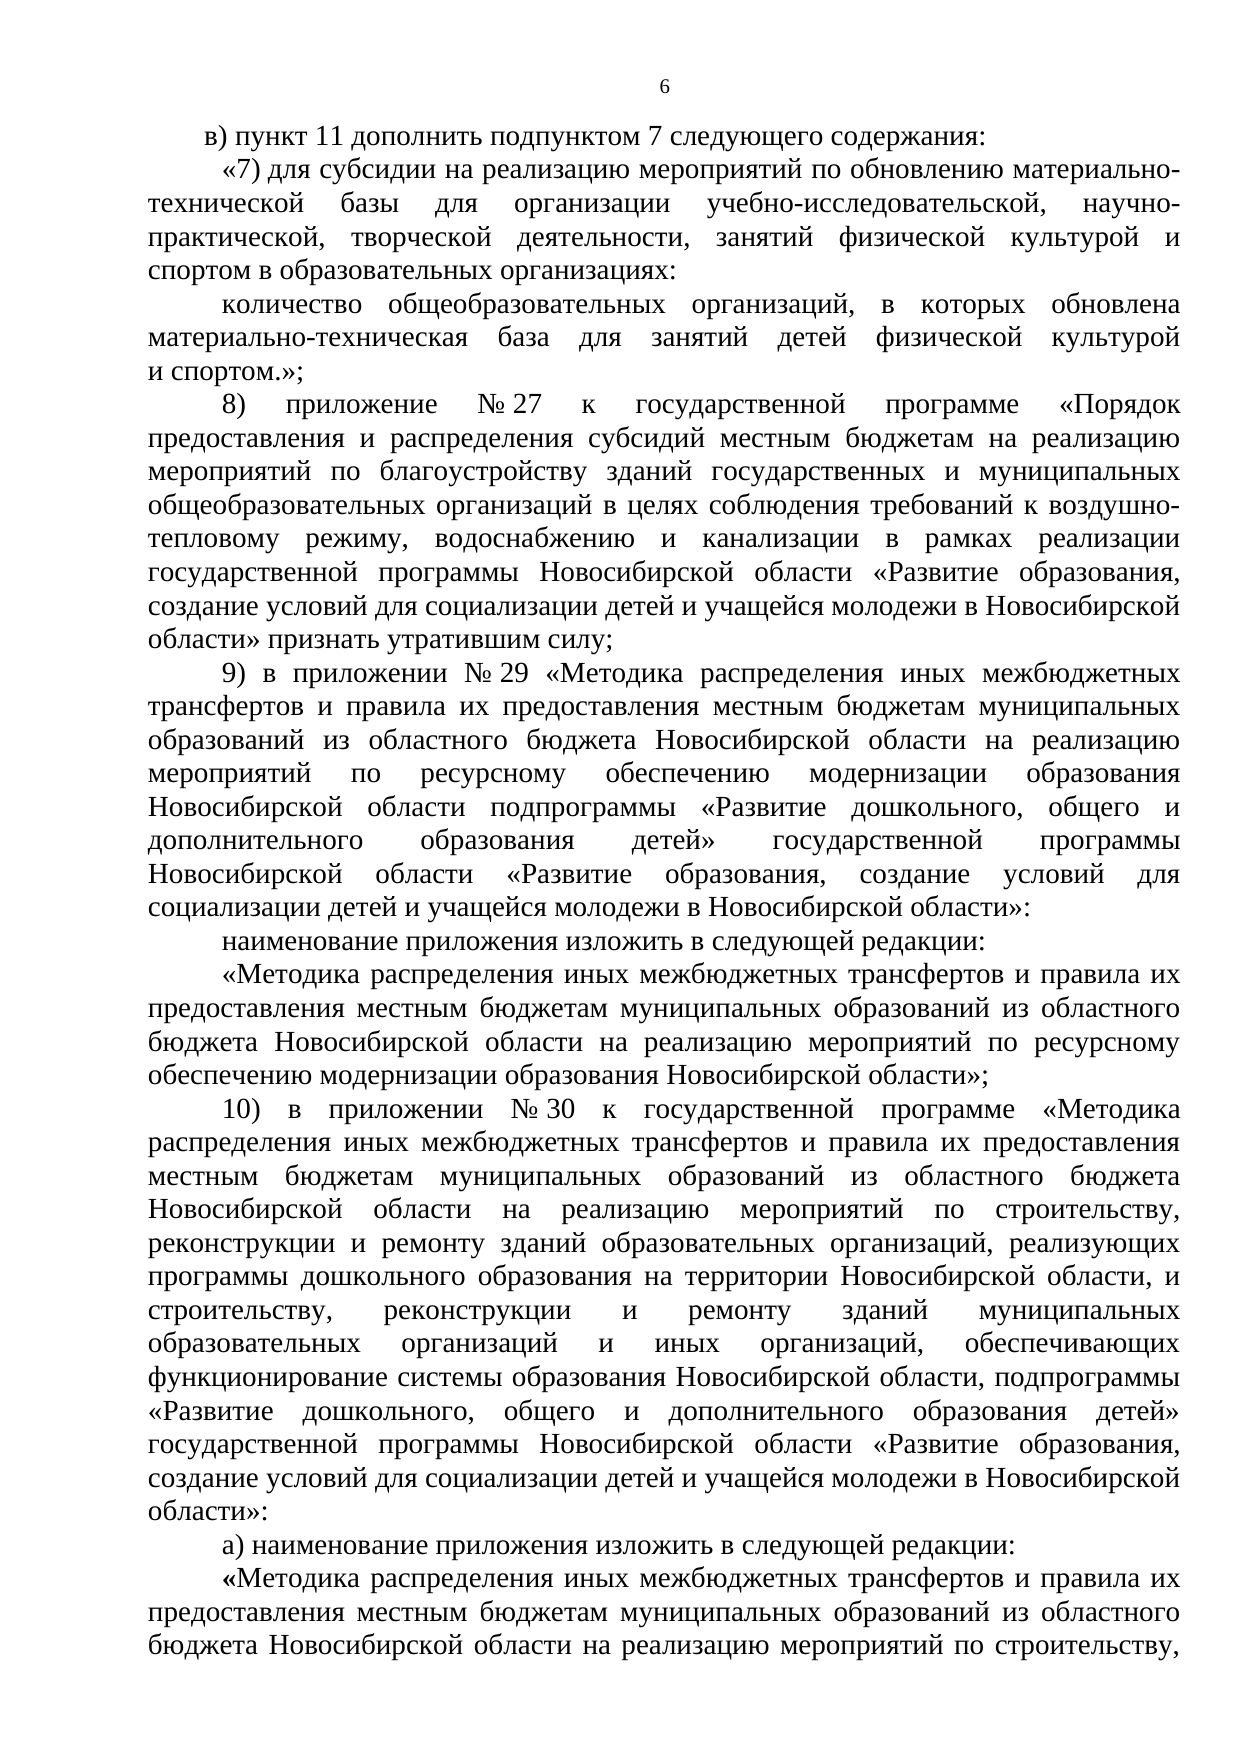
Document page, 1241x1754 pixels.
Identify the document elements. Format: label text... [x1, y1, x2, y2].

text количество общеобразовательных организаций, в которых обновлена материально-техническая база для занятий детей физической культурой и спортом.»; [148, 286, 1181, 386]
text «Методика распределения иных межбюджетных трансфертов и правила их предоставления местным бюджетам муниципальных образований из областного бюджета Новосибирской области на реализацию мероприятий по ресурсному обеспечению модернизации образования Новосибирской области»; [148, 957, 1181, 1091]
text в) пункт 11 дополнить подпунктом 7 следующего содержания: [148, 118, 1181, 152]
text а) наименование приложения изложить в следующей редакции: [148, 1527, 1181, 1560]
text 8) приложение № 27 к государственной программе «Порядок предоставления и распределения субсидий местным бюджетам на реализацию мероприятий по благоустройству зданий государственных и муниципальных общеобразовательных организаций в целях соблюдения требований к воздушно-тепловому режиму, водоснабжению и канализации в рамках реализации государственной программы Новосибирской области «Развитие образования, создание условий для социализации детей и учащейся молодежи в Новосибирской области» признать утратившим силу; [148, 386, 1181, 655]
text 9) в приложении № 29 «Методика распределения иных межбюджетных трансфертов и правила их предоставления местным бюджетам муниципальных образований из областного бюджета Новосибирской области на реализацию мероприятий по ресурсному обеспечению модернизации образования Новосибирской области подпрограммы «Развитие дошкольного, общего и дополнительного образования детей» государственной программы Новосибирской области «Развитие образования, создание условий для социализации детей и учащейся молодежи в Новосибирской области»: [148, 655, 1181, 923]
text наименование приложения изложить в следующей редакции: [148, 923, 1181, 957]
text «7) для субсидии на реализацию мероприятий по обновлению материально-технической базы для организации учебно-исследовательской, научно-практической, творческой деятельности, занятий физической культурой и спортом в образовательных организациях: [148, 152, 1181, 286]
text 10) в приложении № 30 к государственной программе «Методика распределения иных межбюджетных трансфертов и правила их предоставления местным бюджетам муниципальных образований из областного бюджета Новосибирской области на реализацию мероприятий по строительству, реконструкции и ремонту зданий образовательных организаций, реализующих программы дошкольного образования на территории Новосибирской области, и строительству, реконструкции и ремонту зданий муниципальных образовательных организаций и иных организаций, обеспечивающих функционирование системы образования Новосибирской области, подпрограммы «Развитие дошкольного, общего и дополнительного образования детей» государственной программы Новосибирской области «Развитие образования, создание условий для социализации детей и учащейся молодежи в Новосибирской области»: [148, 1091, 1181, 1527]
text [148, 1560, 1181, 1661]
